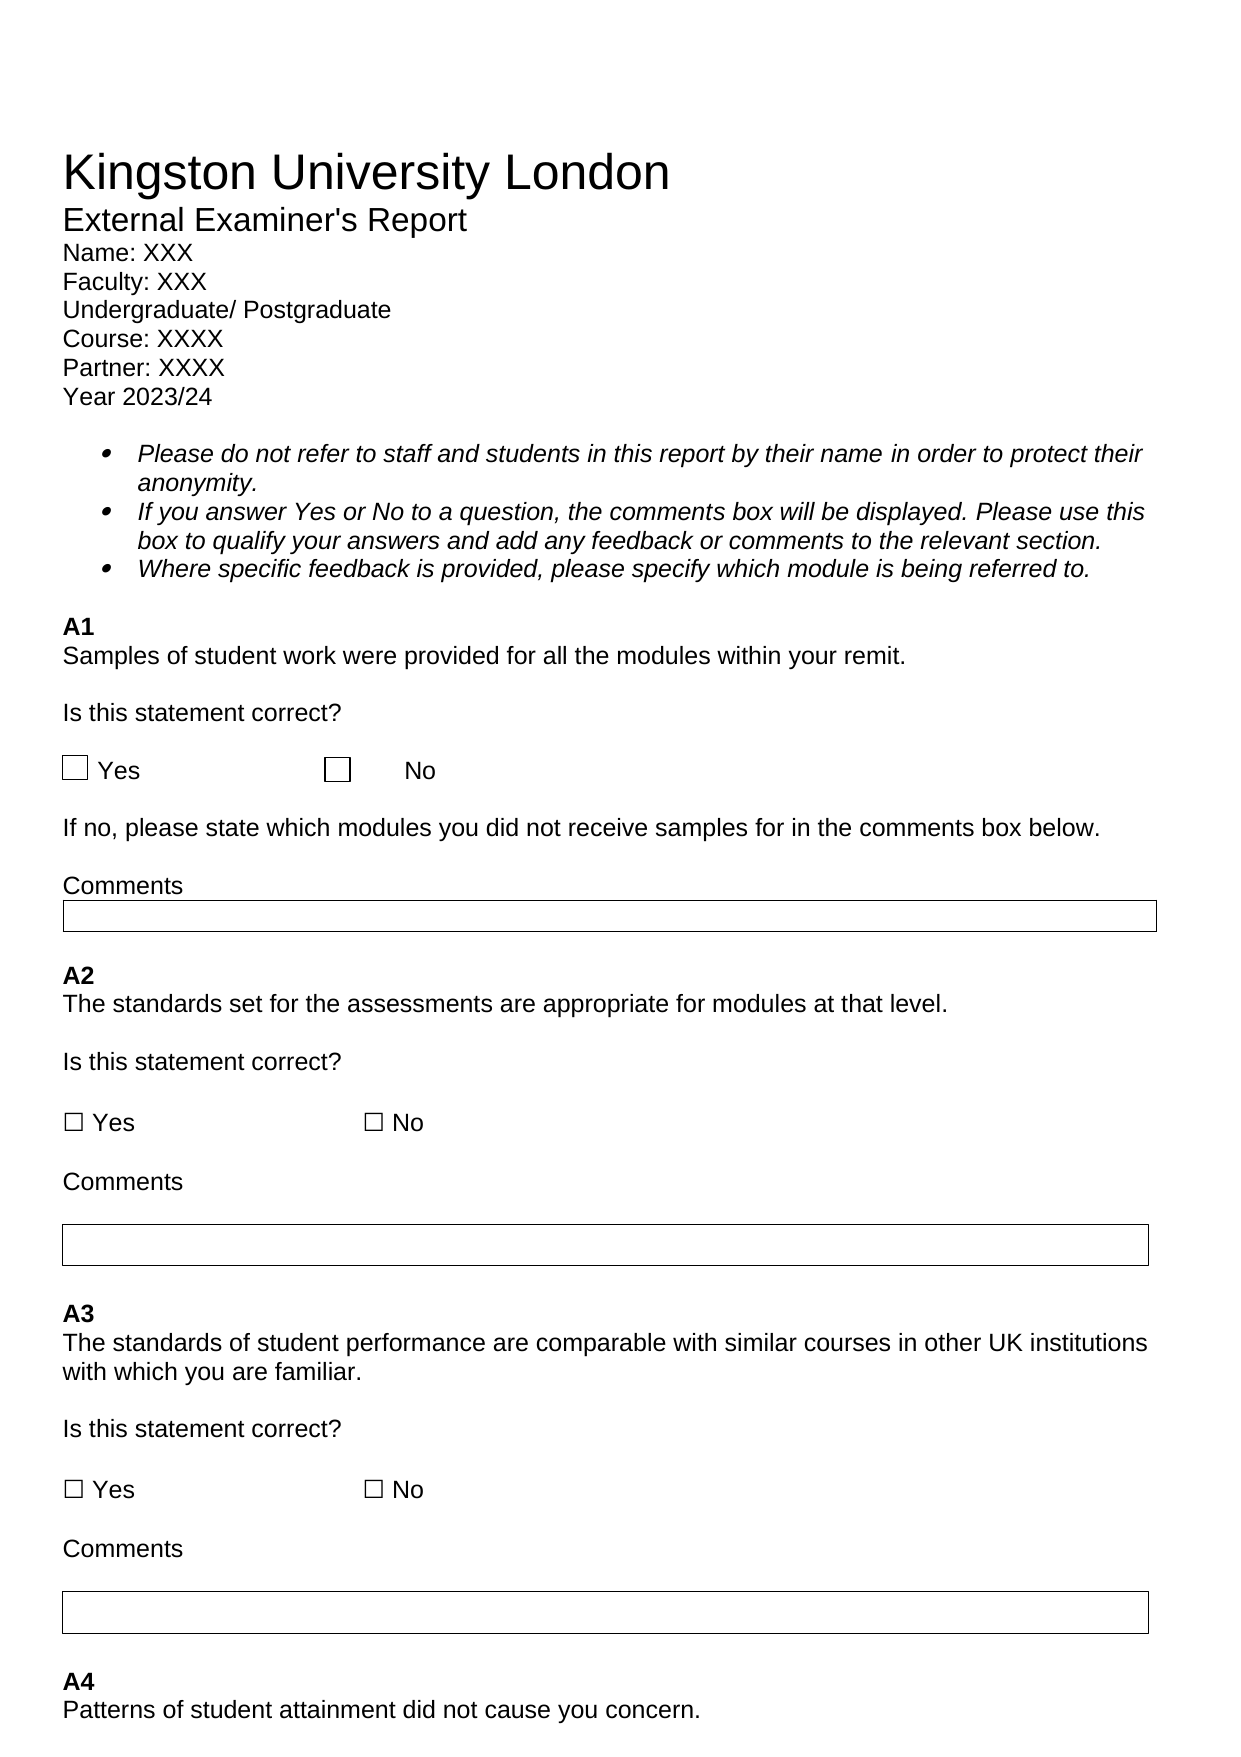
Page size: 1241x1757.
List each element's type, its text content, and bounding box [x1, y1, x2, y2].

list Partner: XXXX [62, 353, 1157, 382]
list Is this statement correct? [62, 1414, 1157, 1443]
list A4 [62, 1666, 1157, 1695]
list A2 [62, 961, 1157, 989]
list The standards set for the assessments are appropriate for modules at that level. [62, 989, 1157, 1018]
list Is this statement correct? [62, 1047, 1157, 1076]
table_header [64, 901, 1156, 931]
list Comments [62, 1534, 1157, 1563]
list Name: XXX [62, 238, 1157, 267]
list A3 [62, 1299, 1157, 1328]
list Faculty: XXX [62, 267, 1157, 296]
list Year 2023/24 [62, 382, 1157, 411]
list If you answer Yes or No to a question, the comments box will be displayed. Please use this box to qualify your answers and add any feedback or comments to the relevant section. [100, 497, 1157, 554]
list Yes No [62, 1104, 1157, 1138]
list If no, please state which modules you did not receive samples for in the comments box below. [62, 813, 1157, 842]
list Patterns of student attainment did not cause you concern. [62, 1695, 1157, 1724]
list Yes No [62, 1472, 1157, 1506]
list Yes No [62, 756, 1157, 784]
list Course: XXXX [62, 324, 1157, 353]
list Where specific feedback is provided, please specify which module is being referred to. [100, 554, 1157, 583]
list A1 [62, 612, 1157, 641]
list The standards of student performance are comparable with similar courses in other UK institutions with which you are familiar. [62, 1328, 1157, 1385]
list Kingston University London [62, 142, 1157, 199]
list Samples of student work were provided for all the modules within your remit. [62, 641, 1157, 669]
list Please do not refer to staff and students in this report by their name in order to protect their anonymity. [100, 439, 1157, 497]
list Undergraduate/ Postgraduate [62, 296, 1157, 324]
list External Examiner's Report [62, 199, 1157, 238]
list Comments [62, 1167, 1157, 1196]
list Comments [62, 871, 1157, 899]
list Is this statement correct? [62, 698, 1157, 727]
